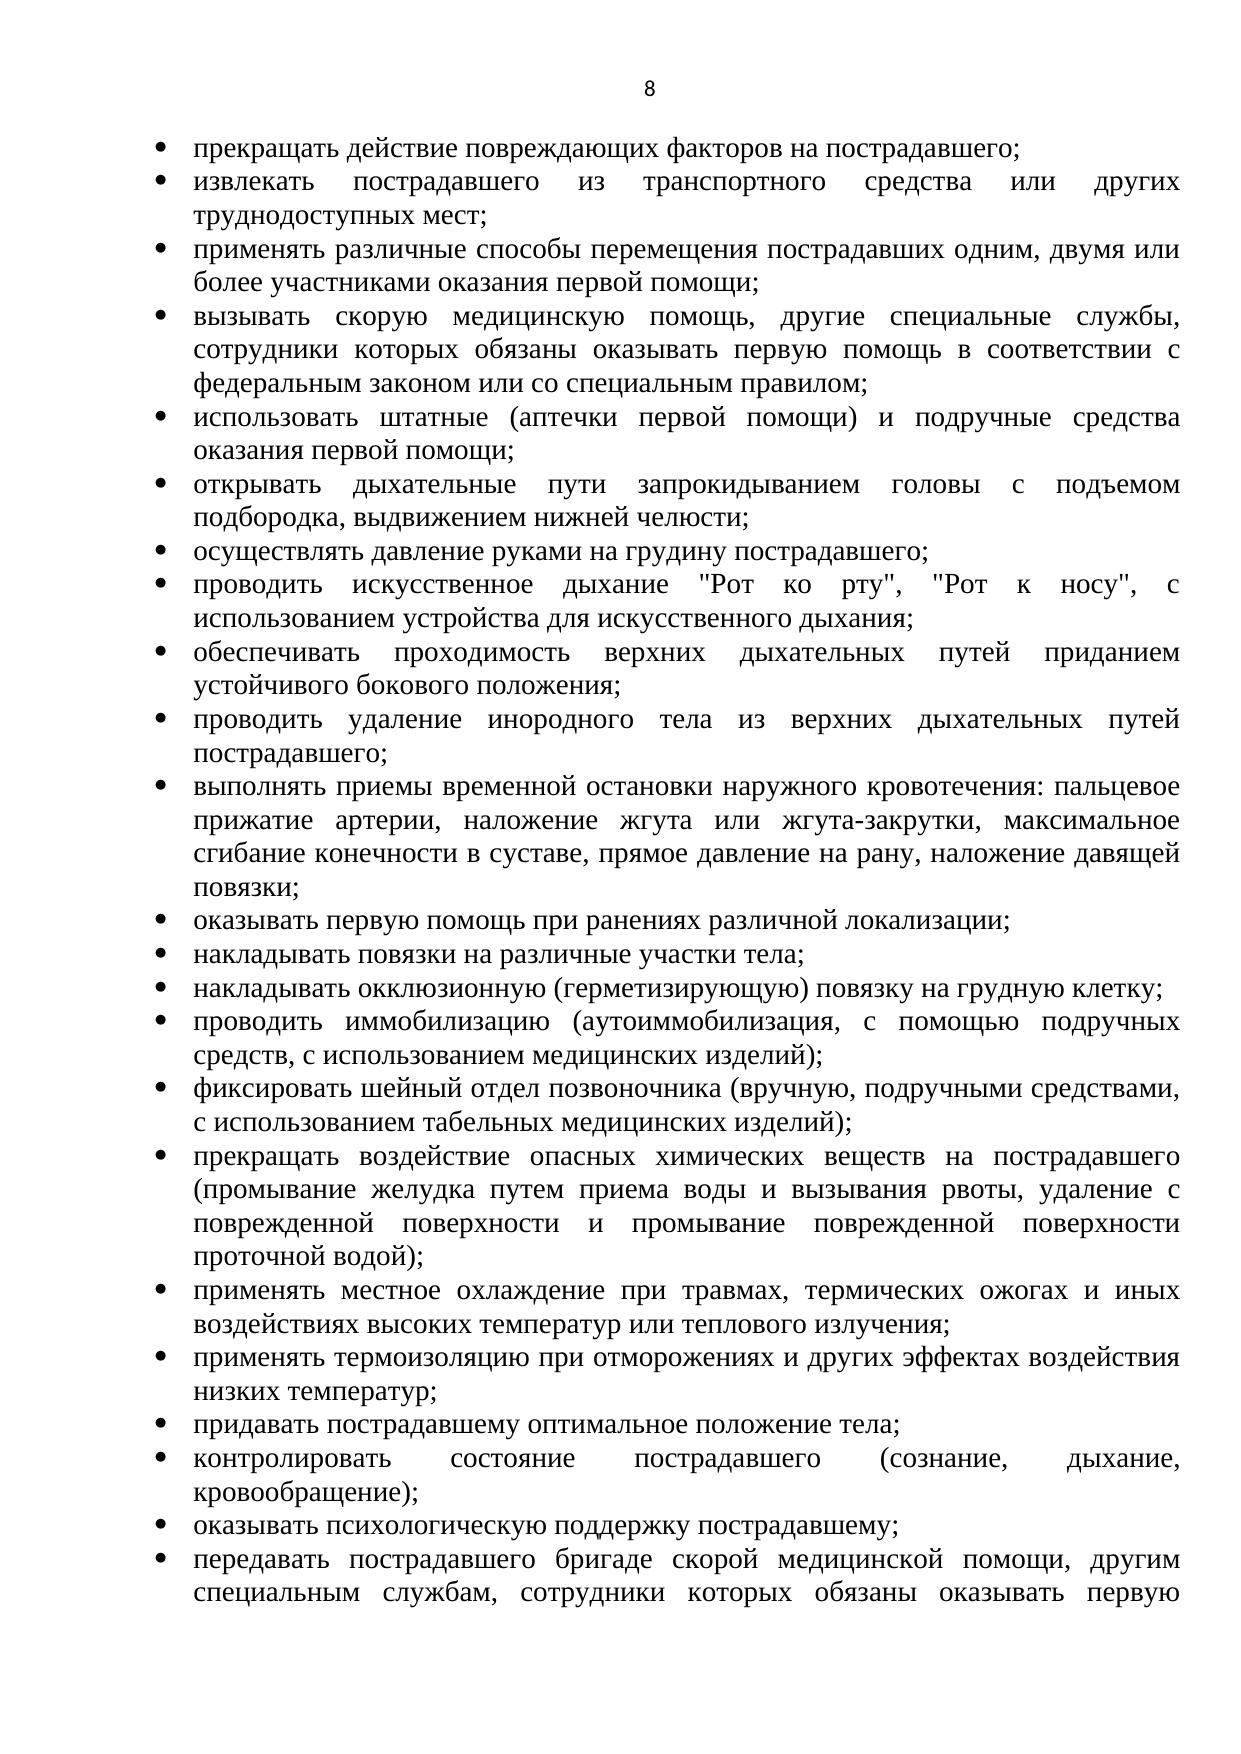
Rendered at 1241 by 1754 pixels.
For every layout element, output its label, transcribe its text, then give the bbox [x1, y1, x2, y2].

list накладывать окклюзионную (герметизирующую) повязку на грудную клетку; [156, 970, 1181, 1003]
list контролировать состояние пострадавшего (сознание, дыхание, кровообращение); [156, 1440, 1181, 1507]
list проводить иммобилизацию (аутоиммобилизация, с помощью подручных средств, с использованием медицинских изделий); [156, 1003, 1181, 1071]
list применять различные способы перемещения пострадавших одним, двумя или более участниками оказания первой помощи; [156, 231, 1181, 298]
list придавать пострадавшему оптимальное положение тела; [156, 1406, 1181, 1440]
list прекращать действие повреждающих факторов на пострадавшего; [156, 130, 1181, 163]
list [156, 1541, 1181, 1608]
list накладывать повязки на различные участки тела; [156, 936, 1181, 970]
list проводить искусственное дыхание "Рот ко рту", "Рот к носу", с использованием устройства для искусственного дыхания; [156, 567, 1181, 634]
list применять местное охлаждение при травмах, термических ожогах и иных воздействиях высоких температур или теплового излучения; [156, 1272, 1181, 1339]
list вызывать скорую медицинскую помощь, другие специальные службы, сотрудники которых обязаны оказывать первую помощь в соответствии с федеральным законом или со специальным правилом; [156, 298, 1181, 399]
list применять термоизоляцию при отморожениях и других эффектах воздействия низких температур; [156, 1339, 1181, 1406]
list осуществлять давление руками на грудину пострадавшего; [156, 533, 1181, 567]
list оказывать психологическую поддержку пострадавшему; [156, 1507, 1181, 1541]
list обеспечивать проходимость верхних дыхательных путей приданием устойчивого бокового положения; [156, 634, 1181, 701]
list фиксировать шейный отдел позвоночника (вручную, подручными средствами, с использованием табельных медицинских изделий); [156, 1071, 1181, 1138]
list проводить удаление инородного тела из верхних дыхательных путей пострадавшего; [156, 701, 1181, 768]
list извлекать пострадавшего из транспортного средства или других труднодоступных мест; [156, 163, 1181, 231]
list оказывать первую помощь при ранениях различной локализации; [156, 902, 1181, 936]
list открывать дыхательные пути запрокидыванием головы с подъемом подбородка, выдвижением нижней челюсти; [156, 466, 1181, 533]
list выполнять приемы временной остановки наружного кровотечения: пальцевое прижатие артерии, наложение жгута или жгута-закрутки, максимальное сгибание конечности в суставе, прямое давление на рану, наложение давящей повязки; [156, 768, 1181, 902]
list прекращать воздействие опасных химических веществ на пострадавшего (промывание желудка путем приема воды и вызывания рвоты, удаление с поврежденной поверхности и промывание поврежденной поверхности проточной водой); [156, 1138, 1181, 1272]
list использовать штатные (аптечки первой помощи) и подручные средства оказания первой помощи; [156, 399, 1181, 466]
